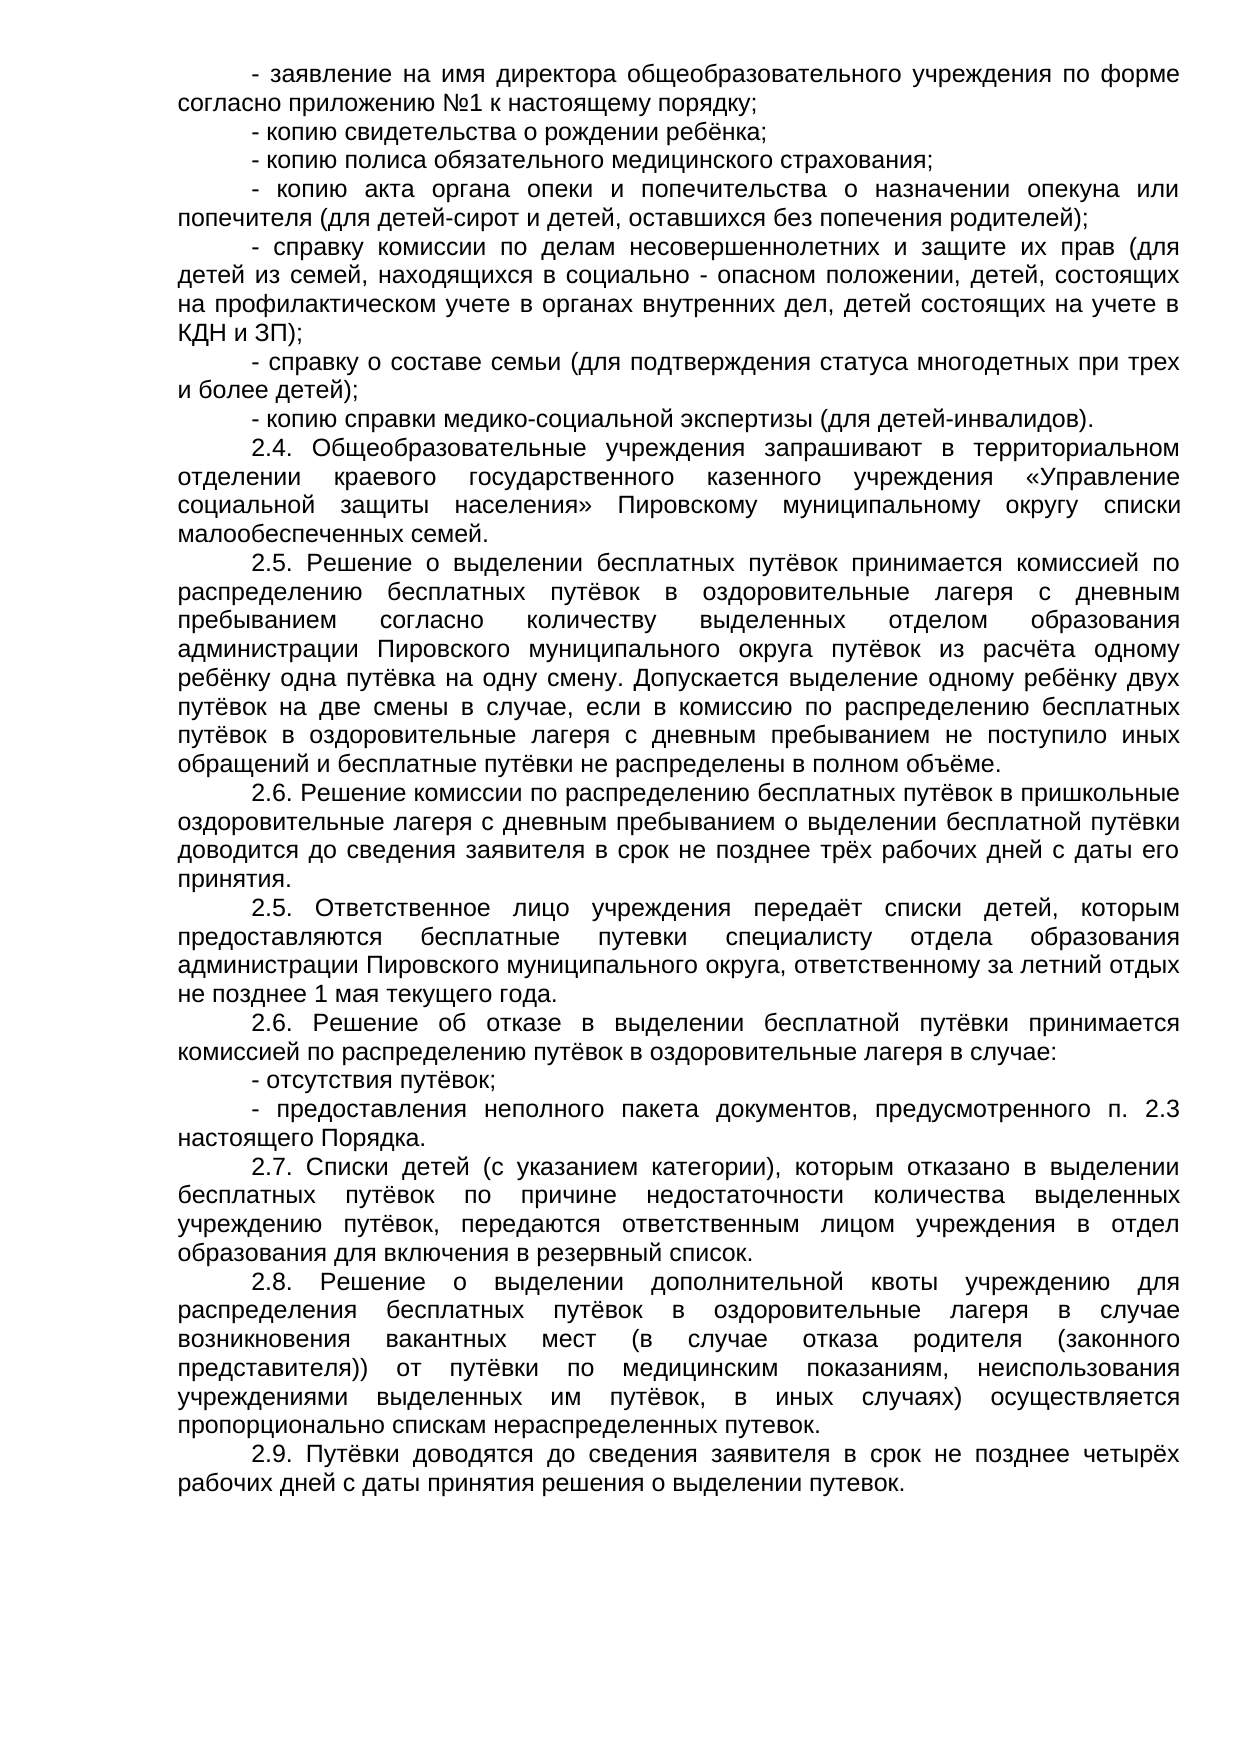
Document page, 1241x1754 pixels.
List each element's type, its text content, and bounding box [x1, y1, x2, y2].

text - справку о составе семьи (для подтверждения статуса многодетных при трех и более детей); [177, 347, 1181, 404]
text 2.6. Решение комиссии по распределению бесплатных путёвок в пришкольные оздоровительные лагеря с дневным пребыванием о выделении бесплатной путёвки доводится до сведения заявителя в срок не позднее трёх рабочих дней с даты его принятия. [177, 778, 1181, 893]
text - заявление на имя директора общеобразовательного учреждения по форме согласно приложению №1 к настоящему порядку; [177, 59, 1181, 117]
text - копию акта органа опеки и попечительства о назначении опекуна или попечителя (для детей-сирот и детей, оставшихся без попечения родителей); [177, 174, 1181, 232]
text - копию полиса обязательного медицинского страхования; [177, 145, 1181, 174]
text - копию свидетельства о рождении ребёнка; [177, 117, 1181, 145]
text - копию справки медико-социальной экспертизы (для детей-инвалидов). [177, 404, 1181, 433]
text - отсутствия путёвок; [177, 1065, 1181, 1094]
text 2.8. Решение о выделении дополнительной квоты учреждению для распределения бесплатных путёвок в оздоровительные лагеря в случае возникновения вакантных мест (в случае отказа родителя (законного представителя)) от путёвки по медицинским показаниям, неиспользования учреждениями выделенных им путёвок, в иных случаях) осуществляется пропорционально спискам нераспределенных путевок. [177, 1267, 1181, 1439]
text 2.5. Ответственное лицо учреждения передаёт списки детей, которым предоставляются бесплатные путевки специалисту отдела образования администрации Пировского муниципального округа, ответственному за летний отдых не позднее 1 мая текущего года. [177, 893, 1181, 1008]
text 2.6. Решение об отказе в выделении бесплатной путёвки принимается комиссией по распределению путёвок в оздоровительные лагеря в случае: [177, 1008, 1181, 1065]
text - предоставления неполного пакета документов, предусмотренного п. 2.3 настоящего Порядка. [177, 1094, 1181, 1152]
text 2.5. Решение о выделении бесплатных путёвок принимается комиссией по распределению бесплатных путёвок в оздоровительные лагеря с дневным пребыванием согласно количеству выделенных отделом образования администрации Пировского муниципального округа путёвок из расчёта одному ребёнку одна путёвка на одну смену. Допускается выделение одному ребёнку двух путёвок на две смены в случае, если в комиссию по распределению бесплатных путёвок в оздоровительные лагеря с дневным пребыванием не поступило иных обращений и бесплатные путёвки не распределены в полном объёме. [177, 548, 1181, 778]
text - справку комиссии по делам несовершеннолетних и защите их прав (для детей из семей, находящихся в социально - опасном положении, детей, состоящих на профилактическом учете в органах внутренних дел, детей состоящих на учете в КДН и ЗП); [177, 232, 1181, 347]
text 2.7. Списки детей (с указанием категории), которым отказано в выделении бесплатных путёвок по причине недостаточности количества выделенных учреждению путёвок, передаются ответственным лицом учреждения в отдел образования для включения в резервный список. [177, 1152, 1181, 1267]
text 2.4. Общеобразовательные учреждения запрашивают в территориальном отделении краевого государственного казенного учреждения «Управление социальной защиты населения» Пировскому муниципальному округу списки малообеспеченных семей. [177, 433, 1181, 548]
text 2.9. Путёвки доводятся до сведения заявителя в срок не позднее четырёх рабочих дней с даты принятия решения о выделении путевок. [177, 1439, 1181, 1497]
